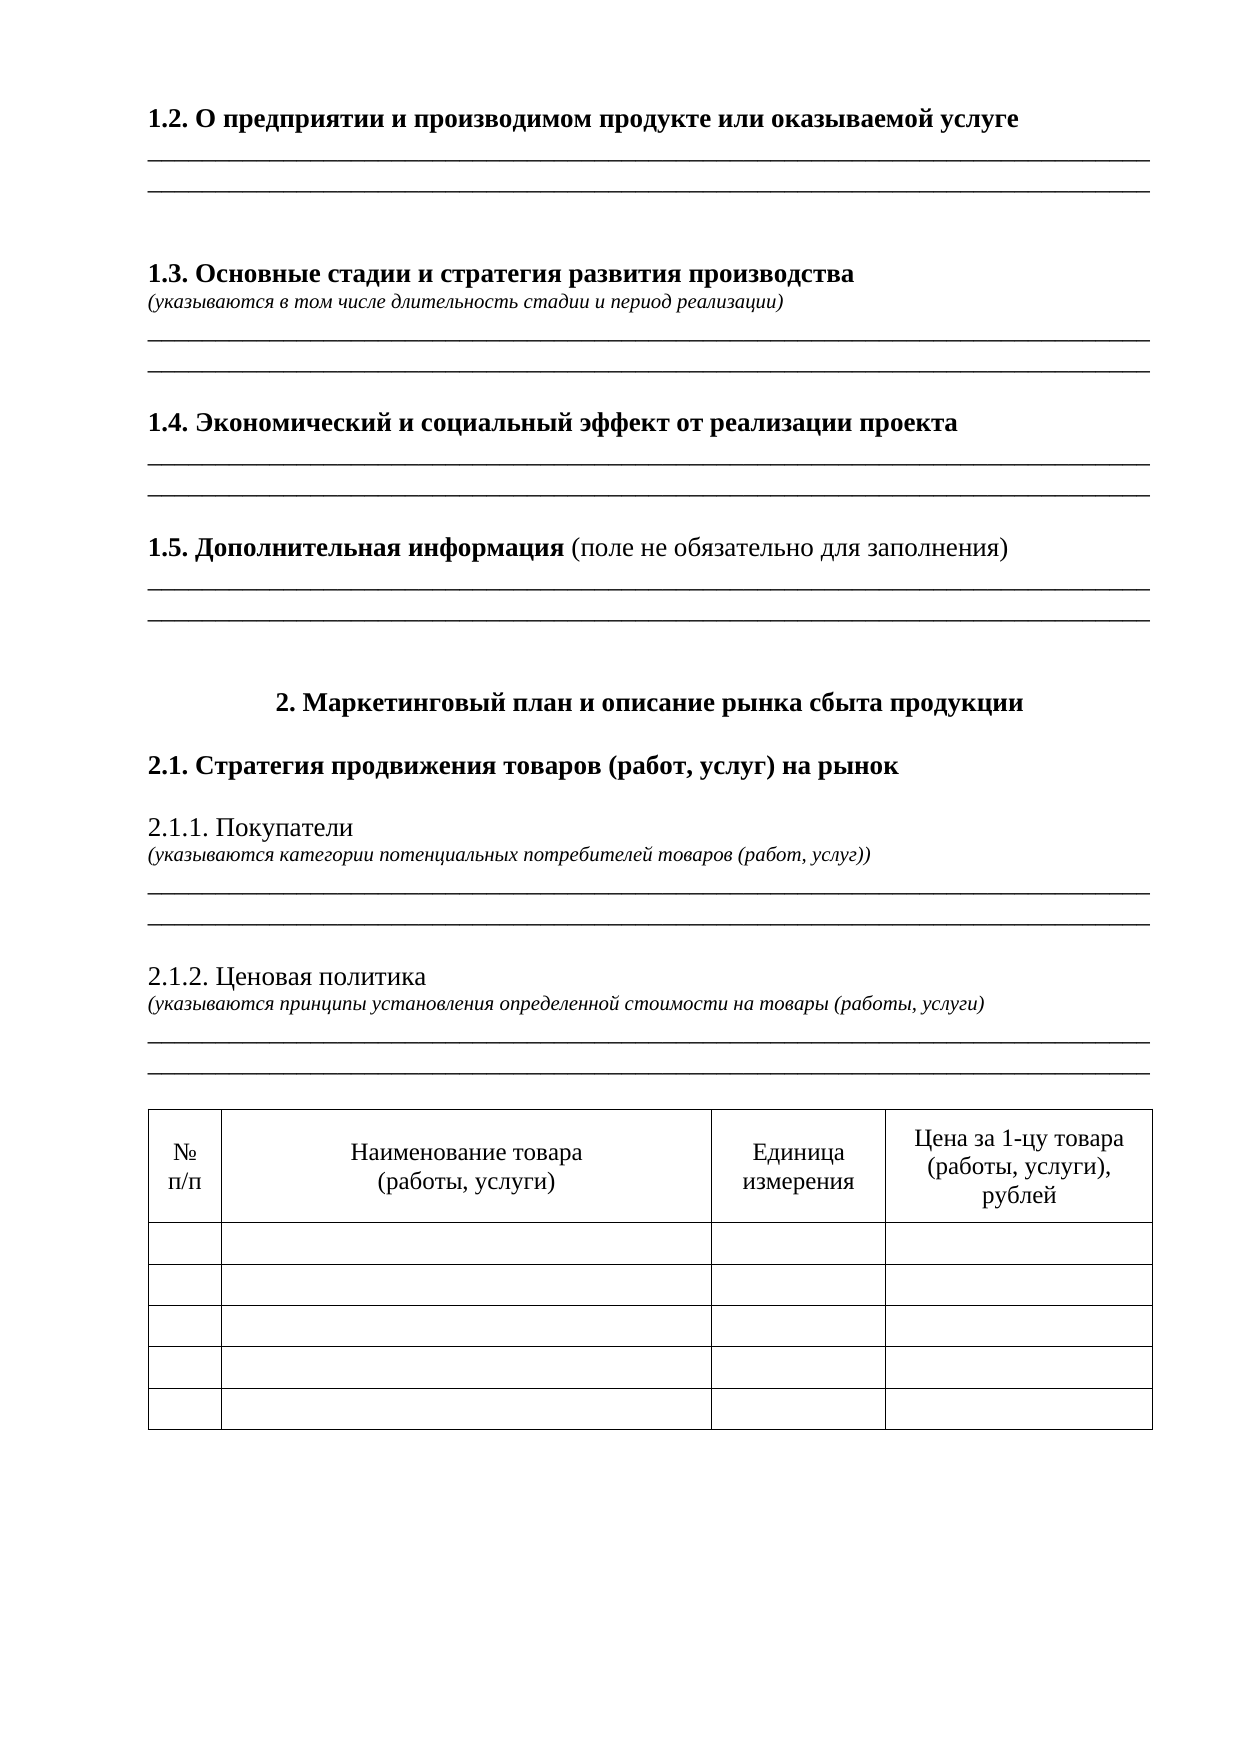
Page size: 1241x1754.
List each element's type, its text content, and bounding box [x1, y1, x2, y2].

table_cell [886, 1306, 1152, 1346]
table_cell [149, 1389, 221, 1429]
text (указываются категории потенциальных потребителей товаров (работ, услуг)) [148, 842, 1152, 866]
text __________________________________________________________________________ [148, 866, 1152, 897]
text 1.5. Дополнительная информация (поле не обязательно для заполнения) [148, 531, 1152, 562]
table_cell [222, 1265, 711, 1305]
table_cell [712, 1347, 885, 1387]
text 2. Маркетинговый план и описание рынка сбыта продукции [148, 687, 1152, 718]
text __________________________________________________________________________ [148, 344, 1152, 375]
text __________________________________________________________________________ [148, 313, 1152, 344]
table_cell [149, 1306, 221, 1346]
table_cell [886, 1389, 1152, 1429]
text 1.2. О предприятии и производимом продукте или оказываемой услуге [148, 102, 1152, 133]
table_cell [712, 1389, 885, 1429]
text 2.1. Стратегия продвижения товаров (работ, услуг) на рынок [148, 749, 1152, 780]
table_header Цена за 1-цу товара (работы, услуги), рублей [886, 1110, 1152, 1222]
table_cell [712, 1223, 885, 1263]
table_header Наименование товара (работы, услуги) [222, 1110, 711, 1222]
text 2.1.1. Покупатели [148, 811, 1152, 842]
table_cell [886, 1265, 1152, 1305]
text (указываются в том числе длительность стадии и период реализации) [148, 289, 1152, 313]
table_cell [222, 1306, 711, 1346]
table_cell [886, 1347, 1152, 1387]
table_cell [712, 1306, 885, 1346]
text __________________________________________________________________________ [148, 1046, 1152, 1077]
table_cell [149, 1347, 221, 1387]
text 1.4. Экономический и социальный эффект от реализации проекта [148, 406, 1152, 437]
text 2.1.2. Ценовая политика [148, 960, 1152, 991]
text __________________________________________________________________________ [148, 1015, 1152, 1046]
text __________________________________________________________________________ [148, 164, 1152, 195]
table_cell [886, 1223, 1152, 1263]
text __________________________________________________________________________ [148, 133, 1152, 164]
text __________________________________________________________________________ [148, 437, 1152, 468]
text 1.3. Основные стадии и стратегия развития производства [148, 258, 1152, 289]
table_cell [712, 1265, 885, 1305]
text (указываются принципы установления определенной стоимости на товары (работы, услуги) [148, 991, 1152, 1015]
table_cell [222, 1223, 711, 1263]
text __________________________________________________________________________ [148, 593, 1152, 624]
table_header Единица измерения [712, 1110, 885, 1222]
table_cell [149, 1265, 221, 1305]
table_cell [149, 1223, 221, 1263]
table_cell [222, 1389, 711, 1429]
table_header № п/п [149, 1110, 221, 1222]
text __________________________________________________________________________ [148, 468, 1152, 500]
text __________________________________________________________________________ [148, 897, 1152, 929]
text __________________________________________________________________________ [148, 562, 1152, 593]
table_cell [222, 1347, 711, 1387]
